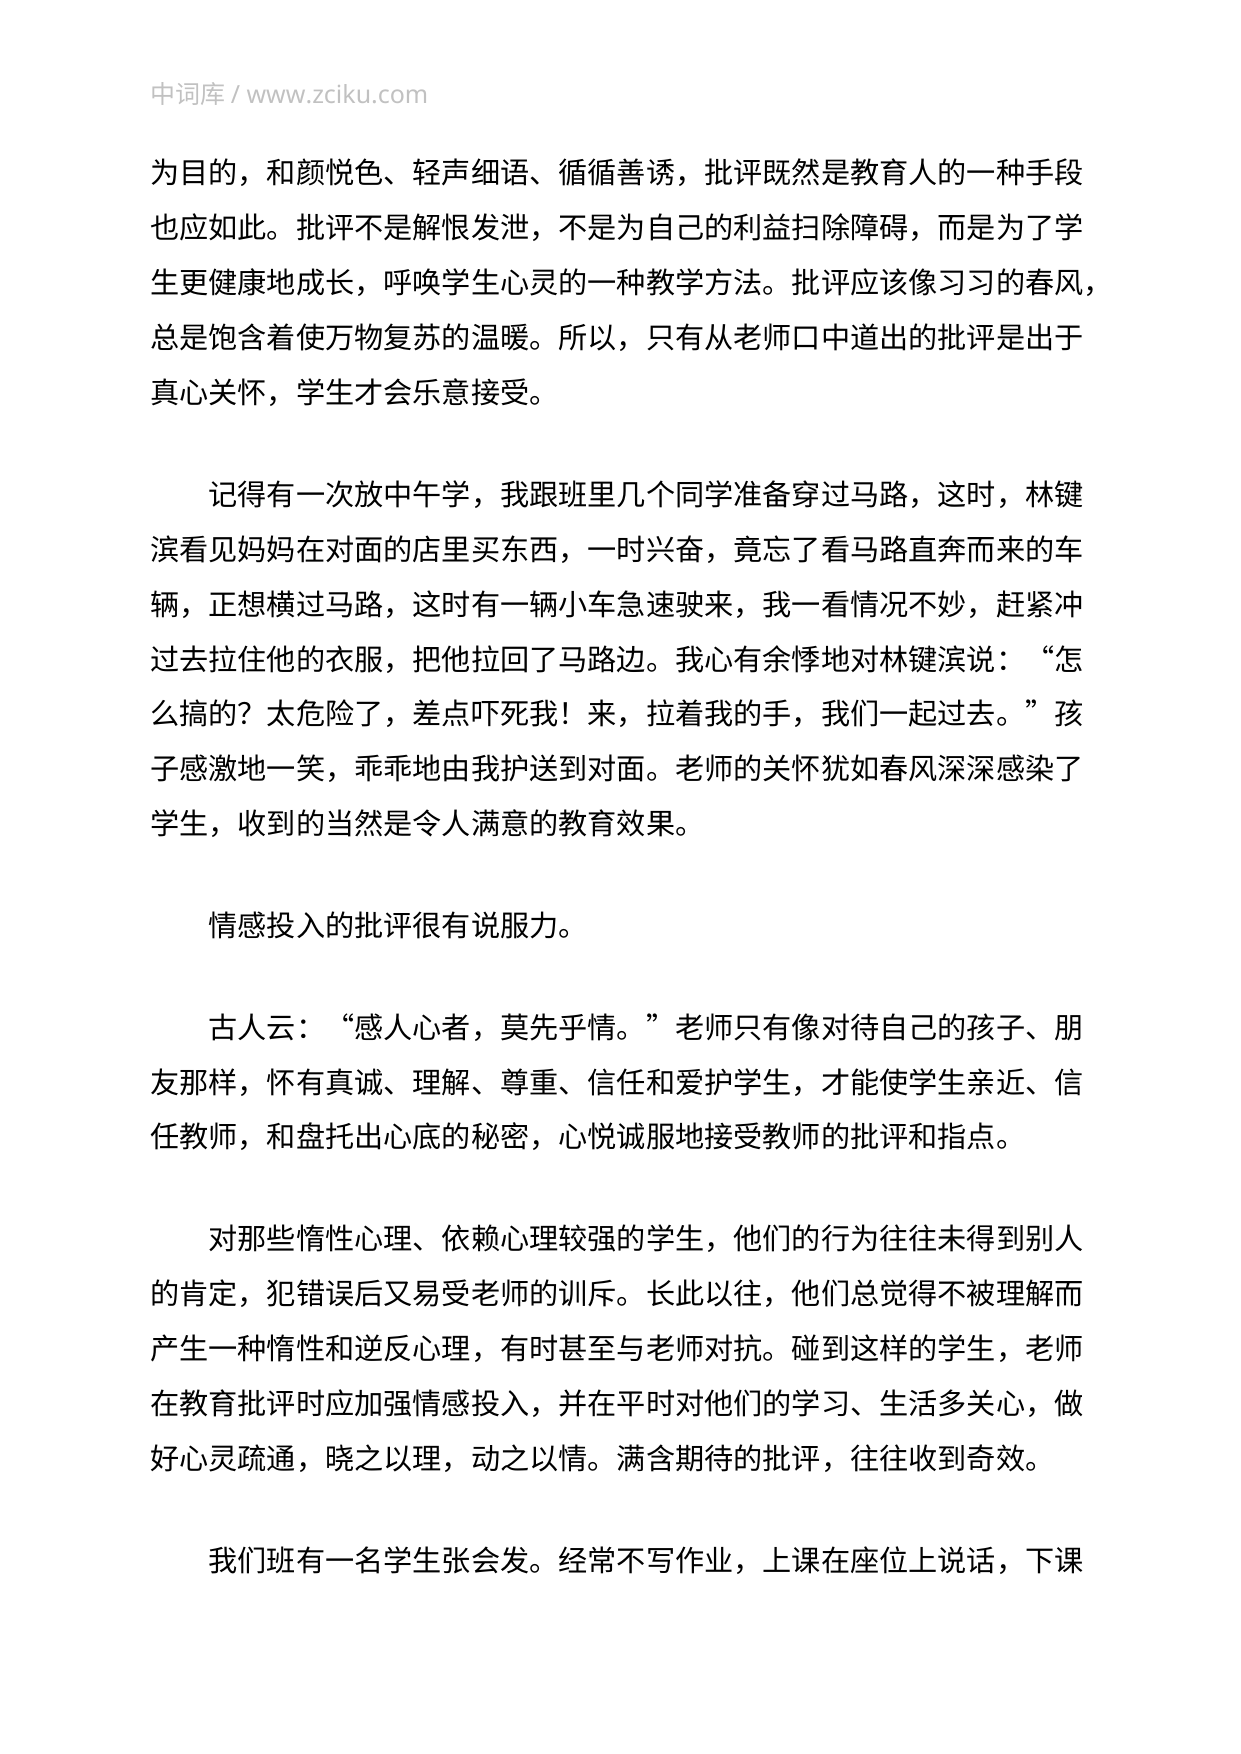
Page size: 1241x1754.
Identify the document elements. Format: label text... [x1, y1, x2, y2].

text 古人云：“感人心者，莫先乎情。”老师只有像对待自己的孩子、朋友那样，怀有真诚、理解、尊重、信任和爱护学生，才能使学生亲近、信任教师，和盘托出心底的秘密，心悦诚服地接受教师的批评和指点。 [150, 1004, 1090, 1156]
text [150, 150, 1090, 412]
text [150, 1537, 1090, 1579]
text 情感投入的批评很有说服力。 [150, 902, 1090, 945]
text 对那些惰性心理、依赖心理较强的学生，他们的行为往往未得到别人的肯定，犯错误后又易受老师的训斥。长此以往，他们总觉得不被理解而产生一种惰性和逆反心理，有时甚至与老师对抗。碰到这样的学生，老师在教育批评时应加强情感投入，并在平时对他们的学习、生活多关心，做好心灵疏通，晓之以理，动之以情。满含期待的批评，往往收到奇效。 [150, 1216, 1090, 1478]
text 记得有一次放中午学，我跟班里几个同学准备穿过马路，这时，林键滨看见妈妈在对面的店里买东西，一时兴奋，竟忘了看马路直奔而来的车辆，正想横过马路，这时有一辆小车急速驶来，我一看情况不妙，赶紧冲过去拉住他的衣服，把他拉回了马路边。我心有余悸地对林键滨说：“怎么搞的？太危险了，差点吓死我！来，拉着我的手，我们一起过去。”孩子感激地一笑，乖乖地由我护送到对面。老师的关怀犹如春风深深感染了学生，收到的当然是令人满意的教育效果。 [150, 471, 1090, 843]
